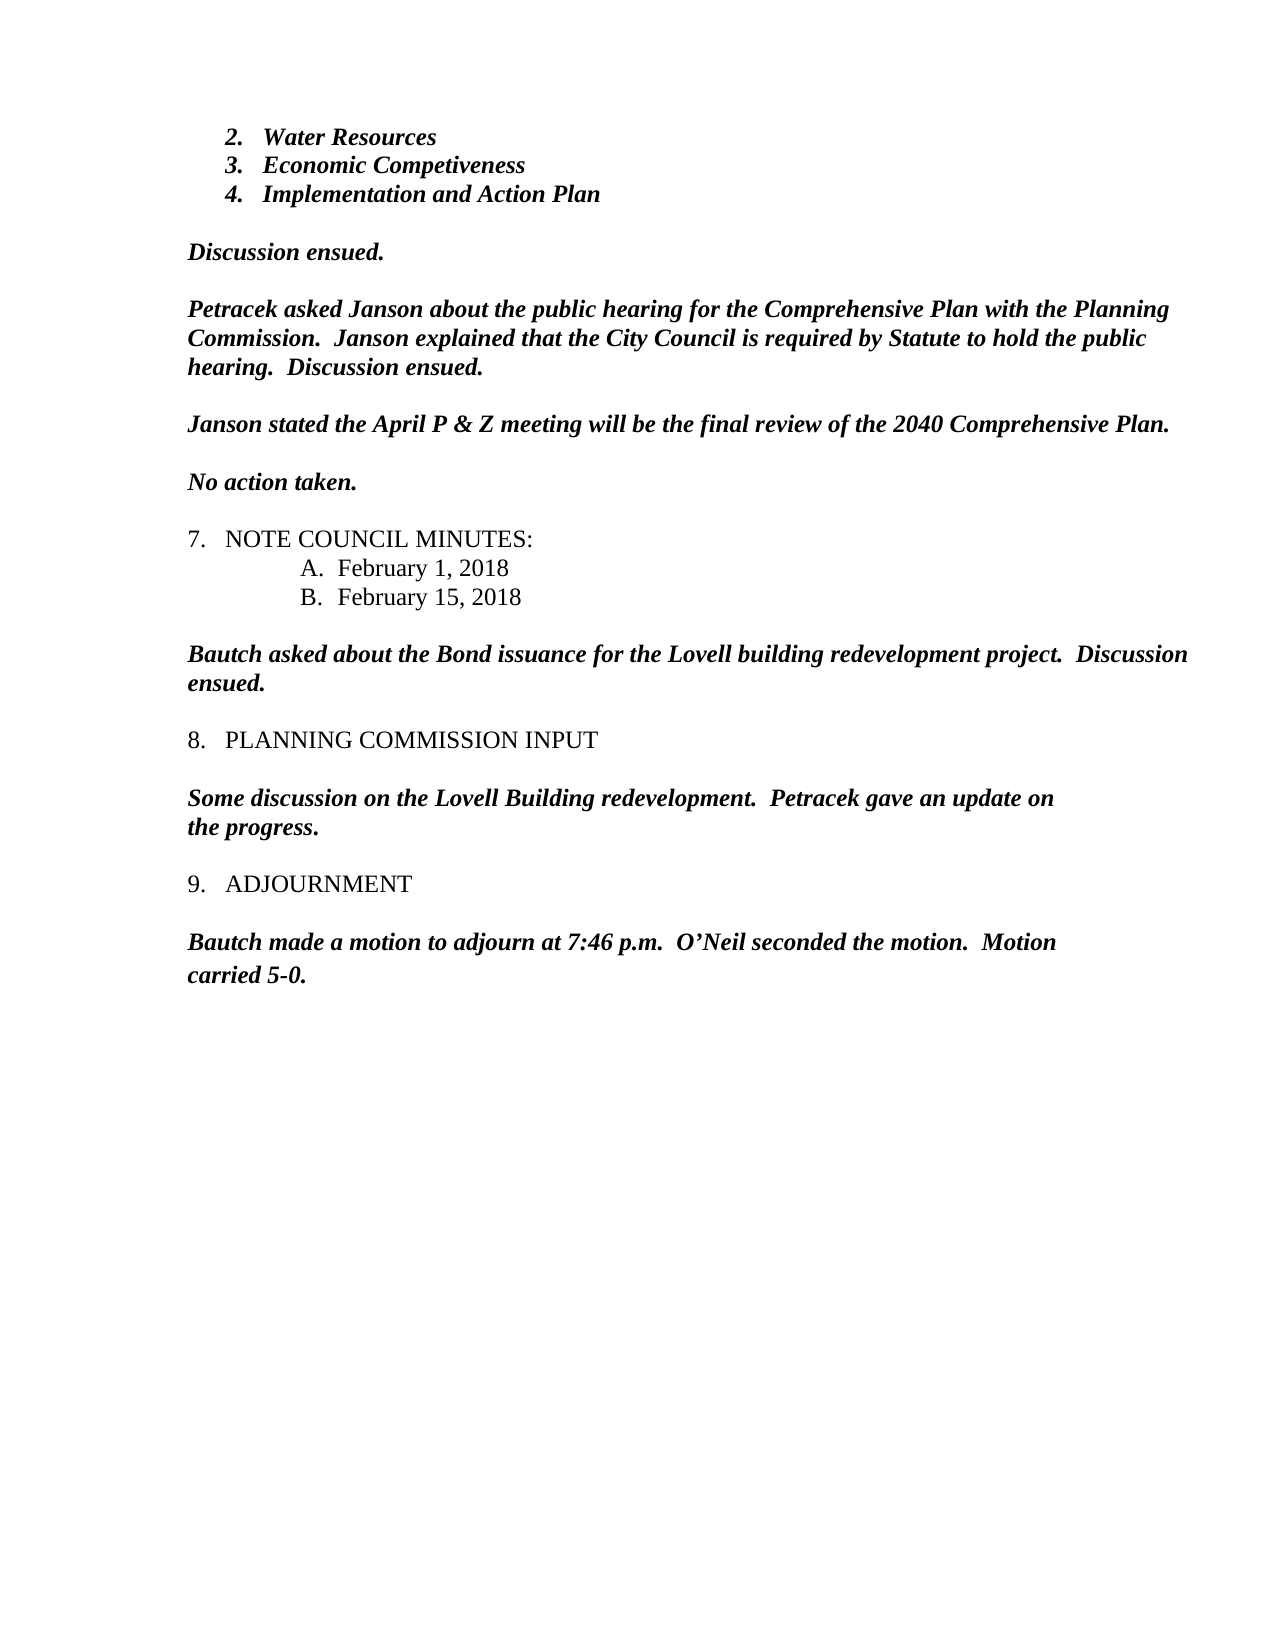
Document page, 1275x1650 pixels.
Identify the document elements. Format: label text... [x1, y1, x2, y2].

list Water Resources [225, 122, 1200, 151]
text Janson stated the April P & Z meeting will be the final review of the 2040 Comprehensive Plan. [187, 409, 1200, 438]
text Petracek asked Janson about the public hearing for the Comprehensive Plan with the Planning Commission. Janson explained that the City Council is required by Statute to hold the public hearing. Discussion ensued. [187, 294, 1200, 381]
text Bautch made a motion to adjourn at 7:46 p.m. O’Neil seconded the motion. Motion carried 5-0. [187, 927, 1125, 989]
text Bautch asked about the Bond issuance for the Lovell building redevelopment project. Discussion ensued. [187, 639, 1200, 697]
list PLANNING COMMISSION INPUT [187, 726, 1087, 754]
text Discussion ensued. [187, 237, 1200, 266]
list Economic Competiveness [225, 151, 1200, 179]
text No action taken. [187, 467, 1200, 496]
list February 1, 2018 [300, 553, 1116, 582]
list Implementation and Action Plan [225, 179, 1200, 208]
list NOTE COUNCIL MINUTES: [187, 524, 1087, 553]
list ADJOURNMENT [187, 869, 1087, 898]
text Some discussion on the Lovell Building redevelopment. Petracek gave an update on the progress. [187, 783, 1087, 841]
list February 15, 2018 [300, 582, 1116, 611]
